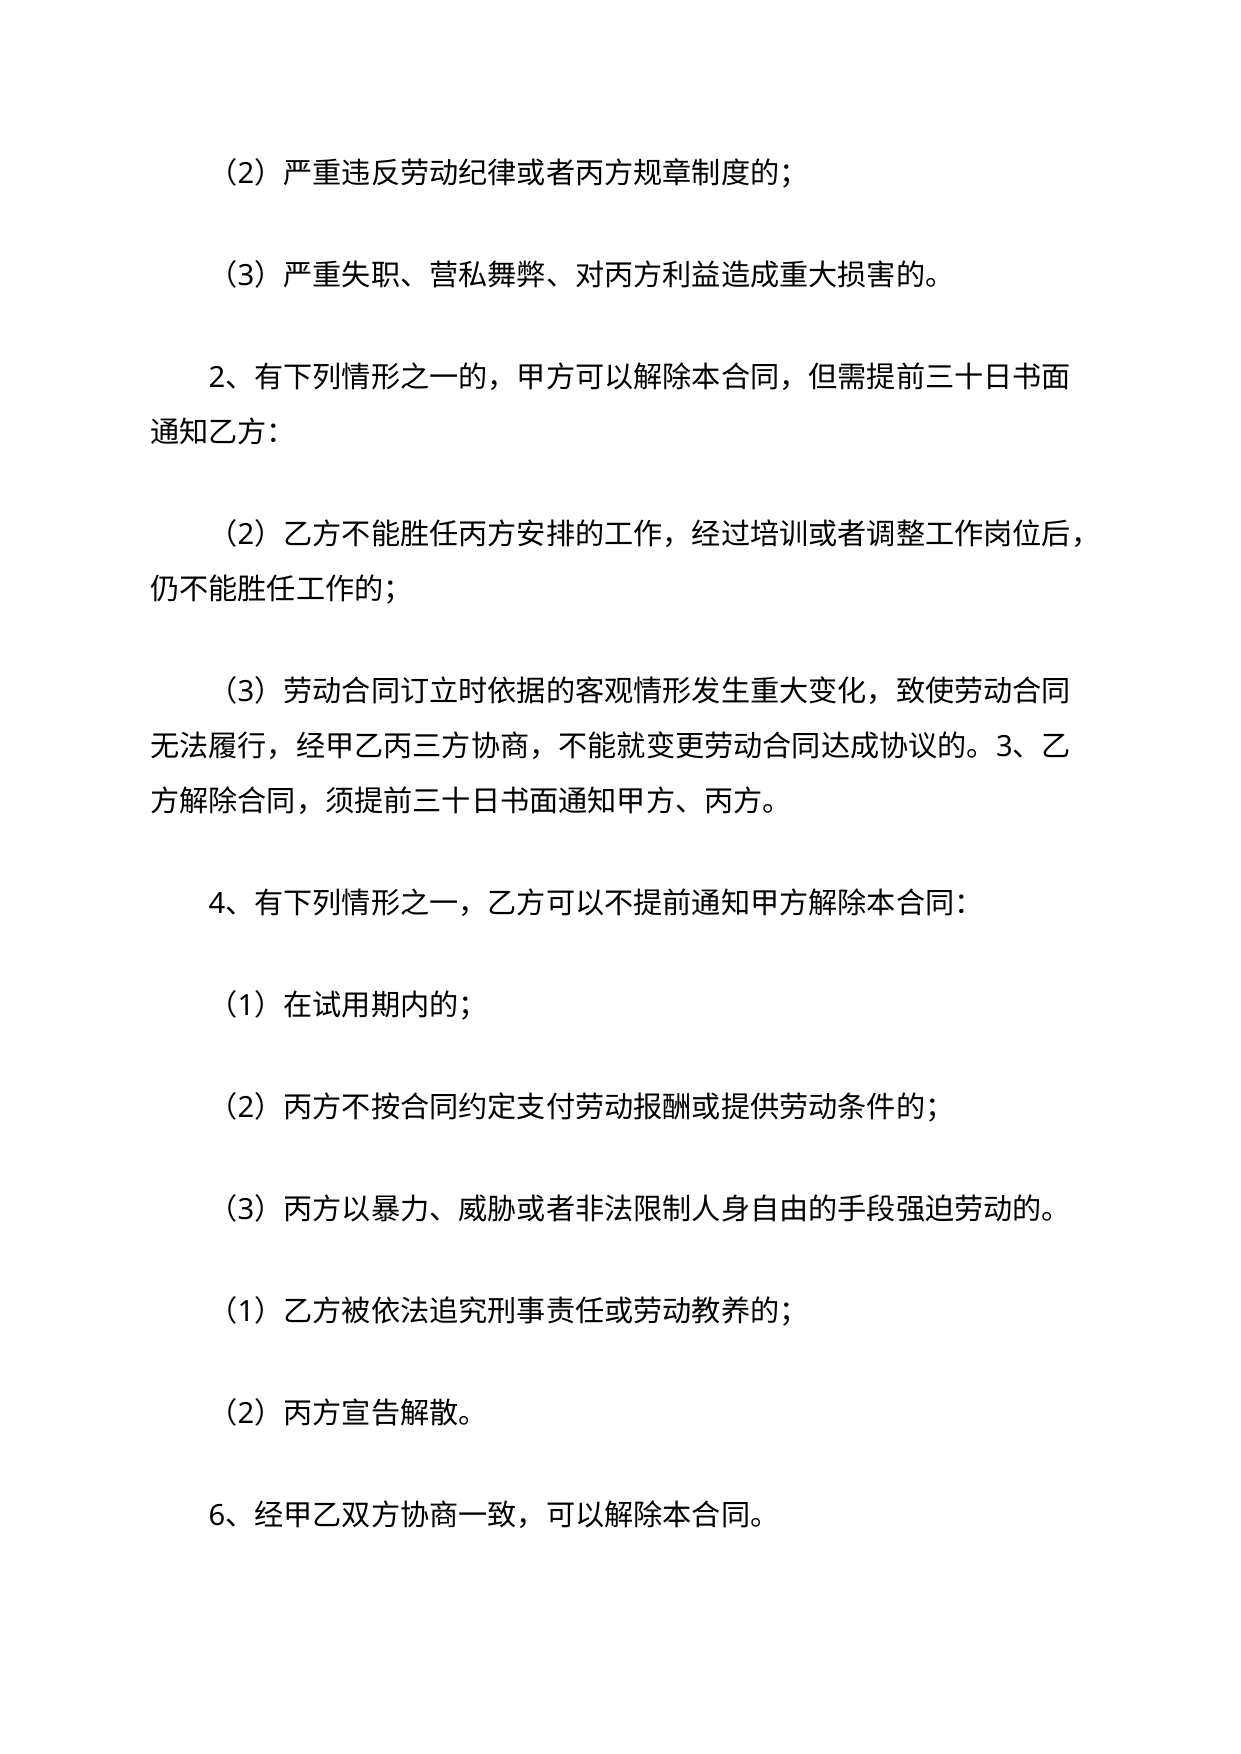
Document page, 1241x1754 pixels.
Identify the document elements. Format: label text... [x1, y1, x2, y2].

text （3）劳动合同订立时依据的客观情形发生重大变化，致使劳动合同无法履行，经甲乙丙三方协商，不能就变更劳动合同达成协议的。3、乙方解除合同，须提前三十日书面通知甲方、丙方。 [150, 667, 1090, 820]
text 4、有下列情形之一，乙方可以不提前通知甲方解除本合同： [150, 879, 1090, 922]
text （2）丙方宣告解散。 [150, 1389, 1090, 1432]
text （2）丙方不按合同约定支付劳动报酬或提供劳动条件的； [150, 1083, 1090, 1126]
text 2、有下列情形之一的，甲方可以解除本合同，但需提前三十日书面通知乙方： [150, 354, 1090, 451]
text （3）丙方以暴力、威胁或者非法限制人身自由的手段强迫劳动的。 [150, 1185, 1090, 1228]
text （3）严重失职、营私舞弊、对丙方利益造成重大损害的。 [150, 252, 1090, 294]
text 6、经甲乙双方协商一致，可以解除本合同。 [150, 1491, 1090, 1533]
text （2）乙方不能胜任丙方安排的工作，经过培训或者调整工作岗位后，仍不能胜任工作的； [150, 511, 1090, 608]
text （1）在试用期内的； [150, 981, 1090, 1024]
text （2）严重违反劳动纪律或者丙方规章制度的； [150, 150, 1090, 192]
text （1）乙方被依法追究刑事责任或劳动教养的； [150, 1287, 1090, 1329]
